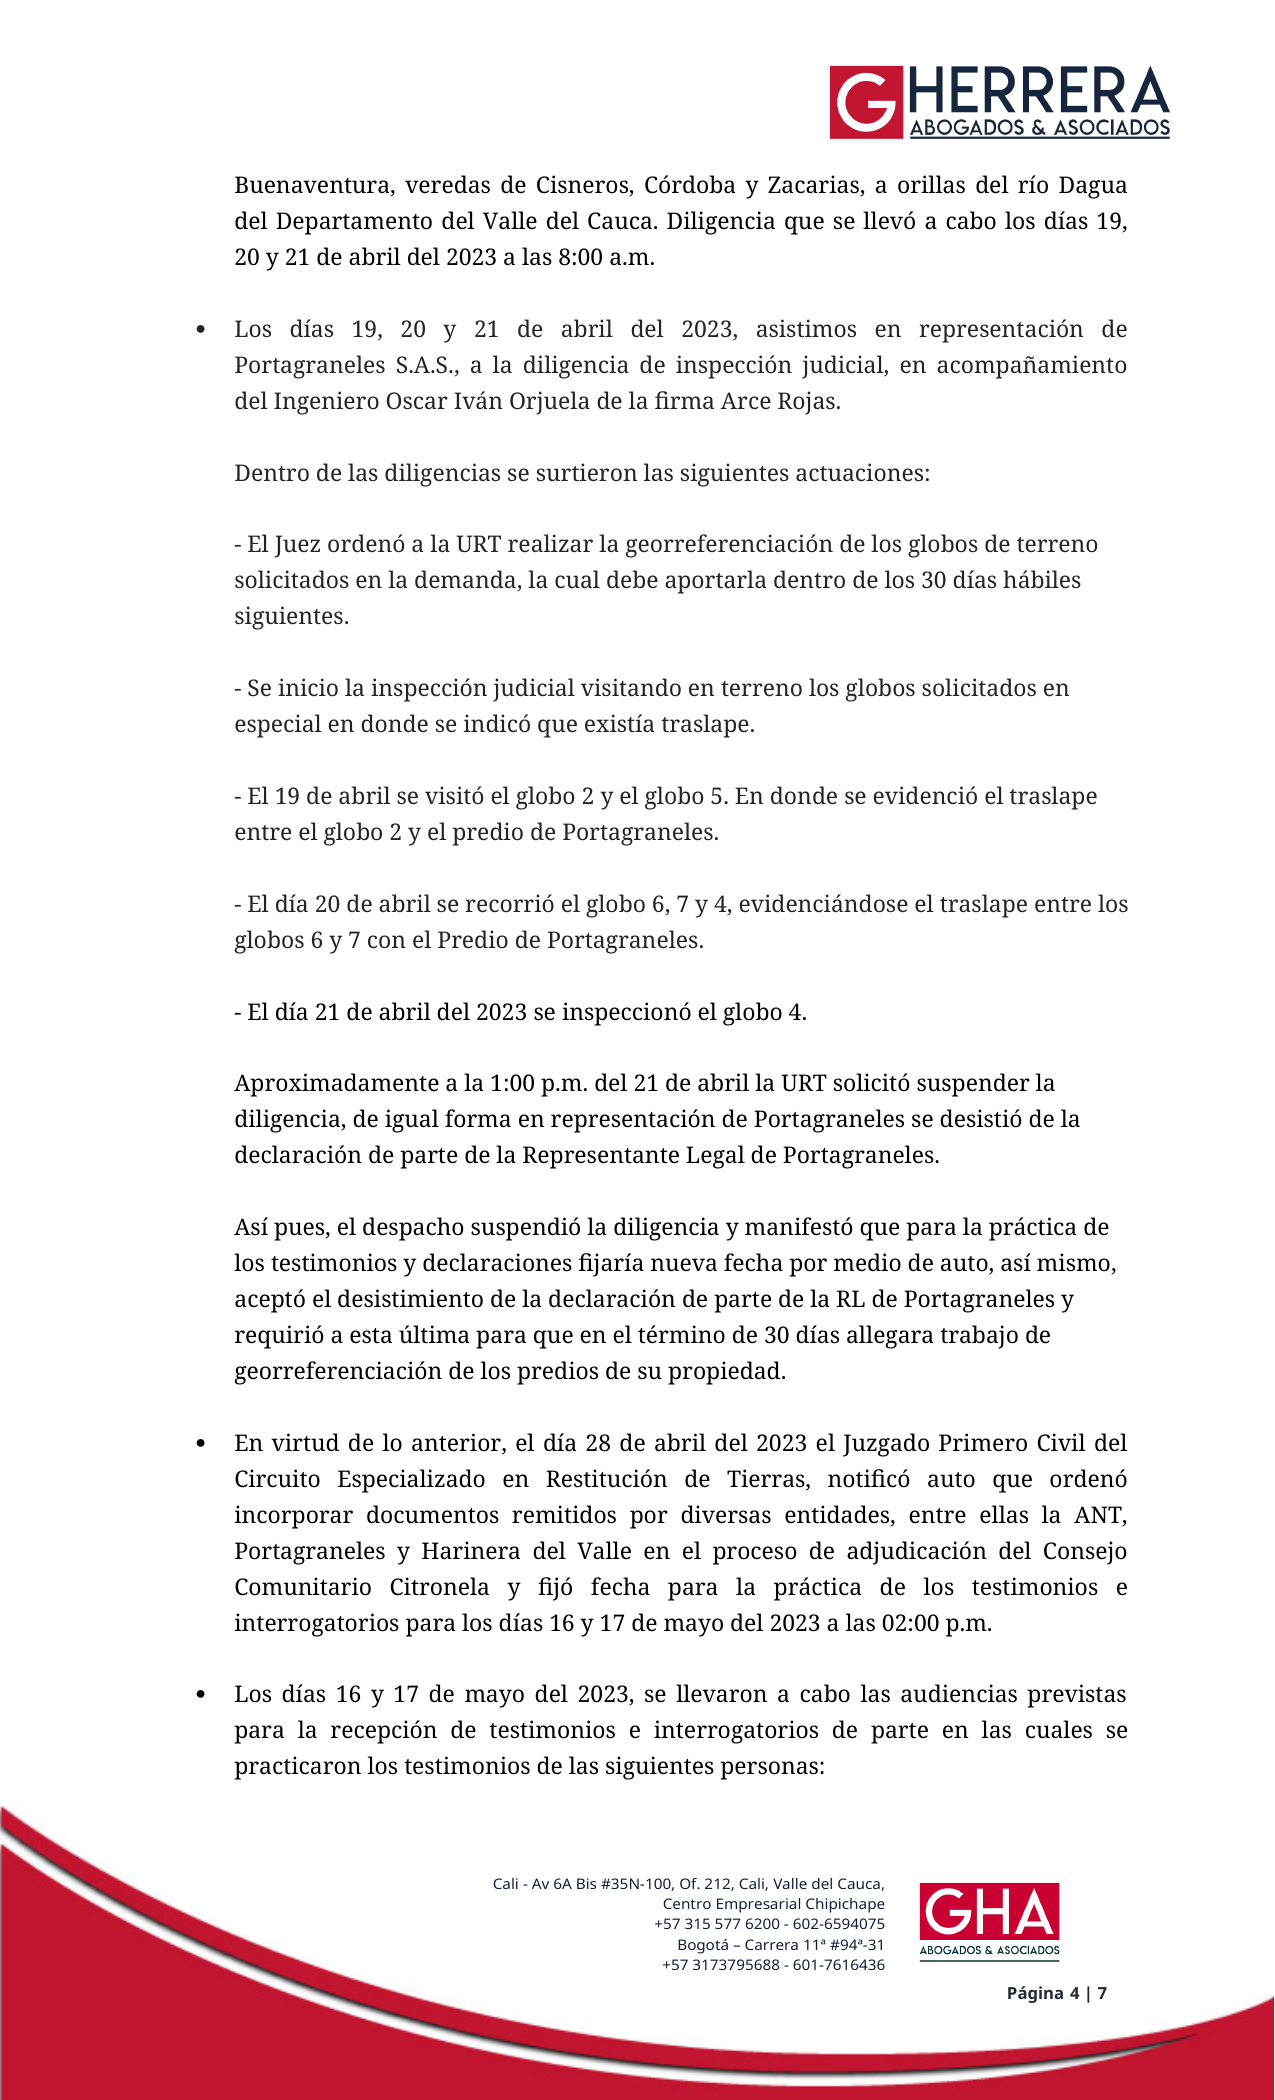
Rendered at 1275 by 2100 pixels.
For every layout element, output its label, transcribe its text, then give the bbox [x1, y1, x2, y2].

list En virtud de lo anterior, el día 28 de abril del 2023 el Juzgado Primero Civil del Circuito Especializado en Restitución de Tierras, notificó auto que ordenó incorporar documentos remitidos por diversas entidades, entre ellas la ANT, Portagraneles y Harinera del Valle en el proceso de adjudicación del Consejo Comunitario Citronela y fijó fecha para la práctica de los testimonios e interrogatorios para los días 16 y 17 de mayo del 2023 a las 02:00 p.m. [197, 1427, 1129, 1638]
list Dentro de las diligencias se surtieron las siguientes actuaciones: [234, 456, 1139, 488]
picture [812, 45, 1187, 159]
list - Se inicio la inspección judicial visitando en terreno los globos solicitados en especial en donde se indicó que existía traslape. [234, 672, 1139, 739]
list - El 19 de abril se visitó el globo 2 y el globo 5. En donde se evidenció el traslape entre el globo 2 y el predio de Portagraneles. [234, 780, 1139, 847]
list Así pues, el despacho suspendió la diligencia y manifestó que para la práctica de los testimonios y declaraciones fijaría nueva fecha por medio de auto, así mismo, aceptó el desistimiento de la declaración de parte de la RL de Portagraneles y requirió a esta última para que en el término de 30 días allegara trabajo de georreferenciación de los predios de su propiedad. [234, 1211, 1139, 1386]
list - El día 21 de abril del 2023 se inspeccionó el globo 4. [234, 996, 1139, 1027]
list - El Juez ordenó a la URT realizar la georreferenciación de los globos de terreno solicitados en la demanda, la cual debe aportarla dentro de los 30 días hábiles siguientes. [234, 528, 1139, 631]
list Los días 16 y 17 de mayo del 2023, se llevaron a cabo las audiencias previstas para la recepción de testimonios e interrogatorios de parte en las cuales se practicaron los testimonios de las siguientes personas: [197, 1678, 1129, 1781]
list Los días 19, 20 y 21 de abril del 2023, asistimos en representación de Portagraneles S.A.S., a la diligencia de inspección judicial, en acompañamiento del Ingeniero Oscar Iván Orjuela de la firma Arce Rojas. [197, 313, 1129, 416]
picture [0, 1793, 1275, 2100]
list Aproximadamente a la 1:00 p.m. del 21 de abril la URT solicitó suspender la diligencia, de igual forma en representación de Portagraneles se desistió de la declaración de parte de la Representante Legal de Portagraneles. [234, 1067, 1139, 1171]
list - El día 20 de abril se recorrió el globo 6, 7 y 4, evidenciándose el traslape entre los globos 6 y 7 con el Predio de Portagraneles. [234, 888, 1139, 955]
